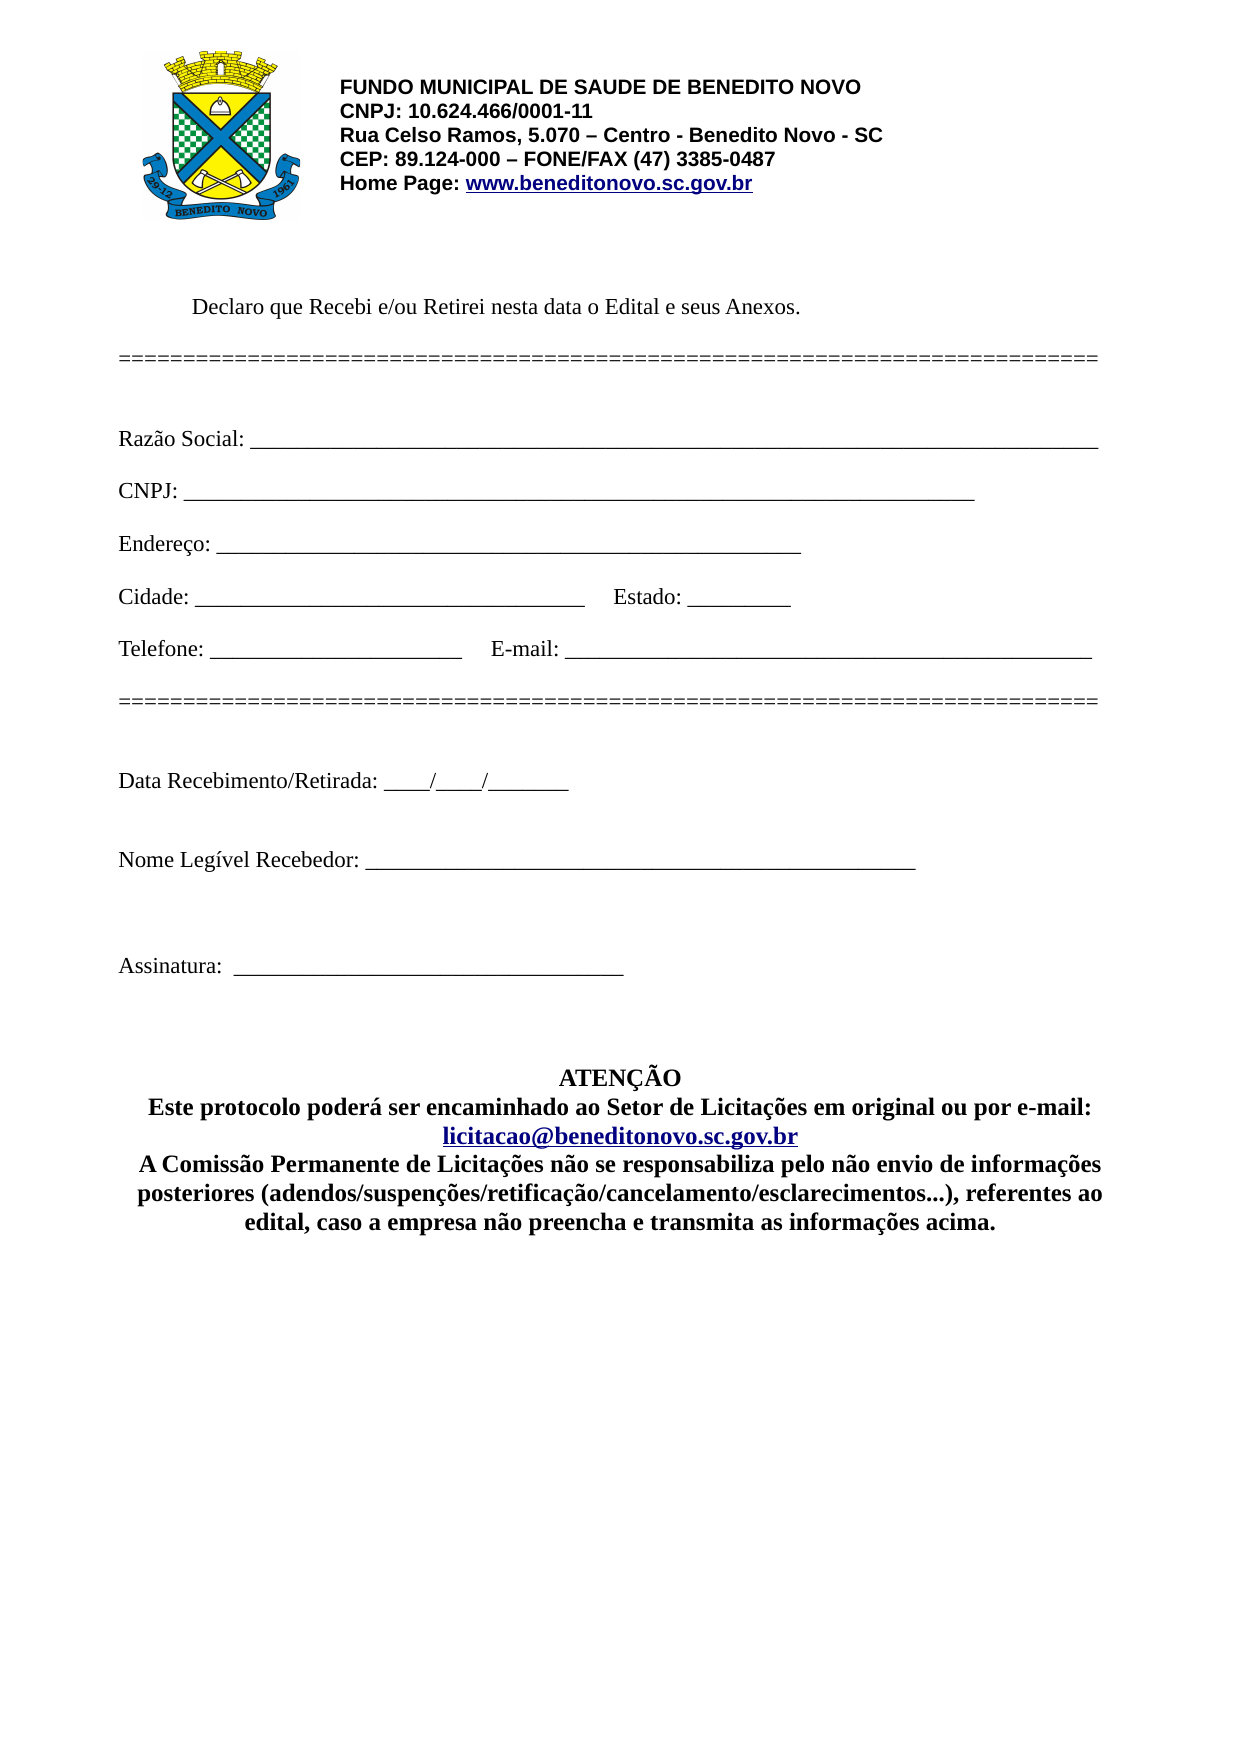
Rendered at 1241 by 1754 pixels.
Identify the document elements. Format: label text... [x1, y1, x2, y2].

table_header ATENÇÃO Este protocolo poderá ser encaminhado ao Setor de Licitações em original ou por e-mail: licitacao@beneditonovo.sc.gov.br A Comissão Permanente de Licitações não se responsabiliza pelo não envio de informações posteriores (adendos/suspenções/retificação/cancelamento/esclarecimentos...), referentes ao edital, caso a empresa não preencha e transmita as informações acima. [118, 1057, 1122, 1242]
text Razão Social: __________________________________________________________________________ [118, 424, 1122, 451]
text Nome Legível Recebedor: ________________________________________________ [118, 846, 1122, 873]
text Assinatura: __________________________________ [118, 952, 1122, 978]
text Cidade: __________________________________ Estado: _________ [118, 583, 1122, 609]
text ============================================================================ [118, 346, 1122, 372]
text Declaro que Recebi e/ou Retirei nesta data o Edital e seus Anexos. [118, 293, 1122, 319]
text Telefone: ______________________ E-mail: ______________________________________________ [118, 635, 1122, 662]
picture [142, 51, 301, 220]
text CNPJ: _____________________________________________________________________ [118, 477, 1122, 504]
text ============================================================================ [118, 688, 1122, 714]
text Endereço: ___________________________________________________ [118, 530, 1122, 556]
text Data Recebimento/Retirada: ____/____/_______ [118, 767, 1122, 793]
